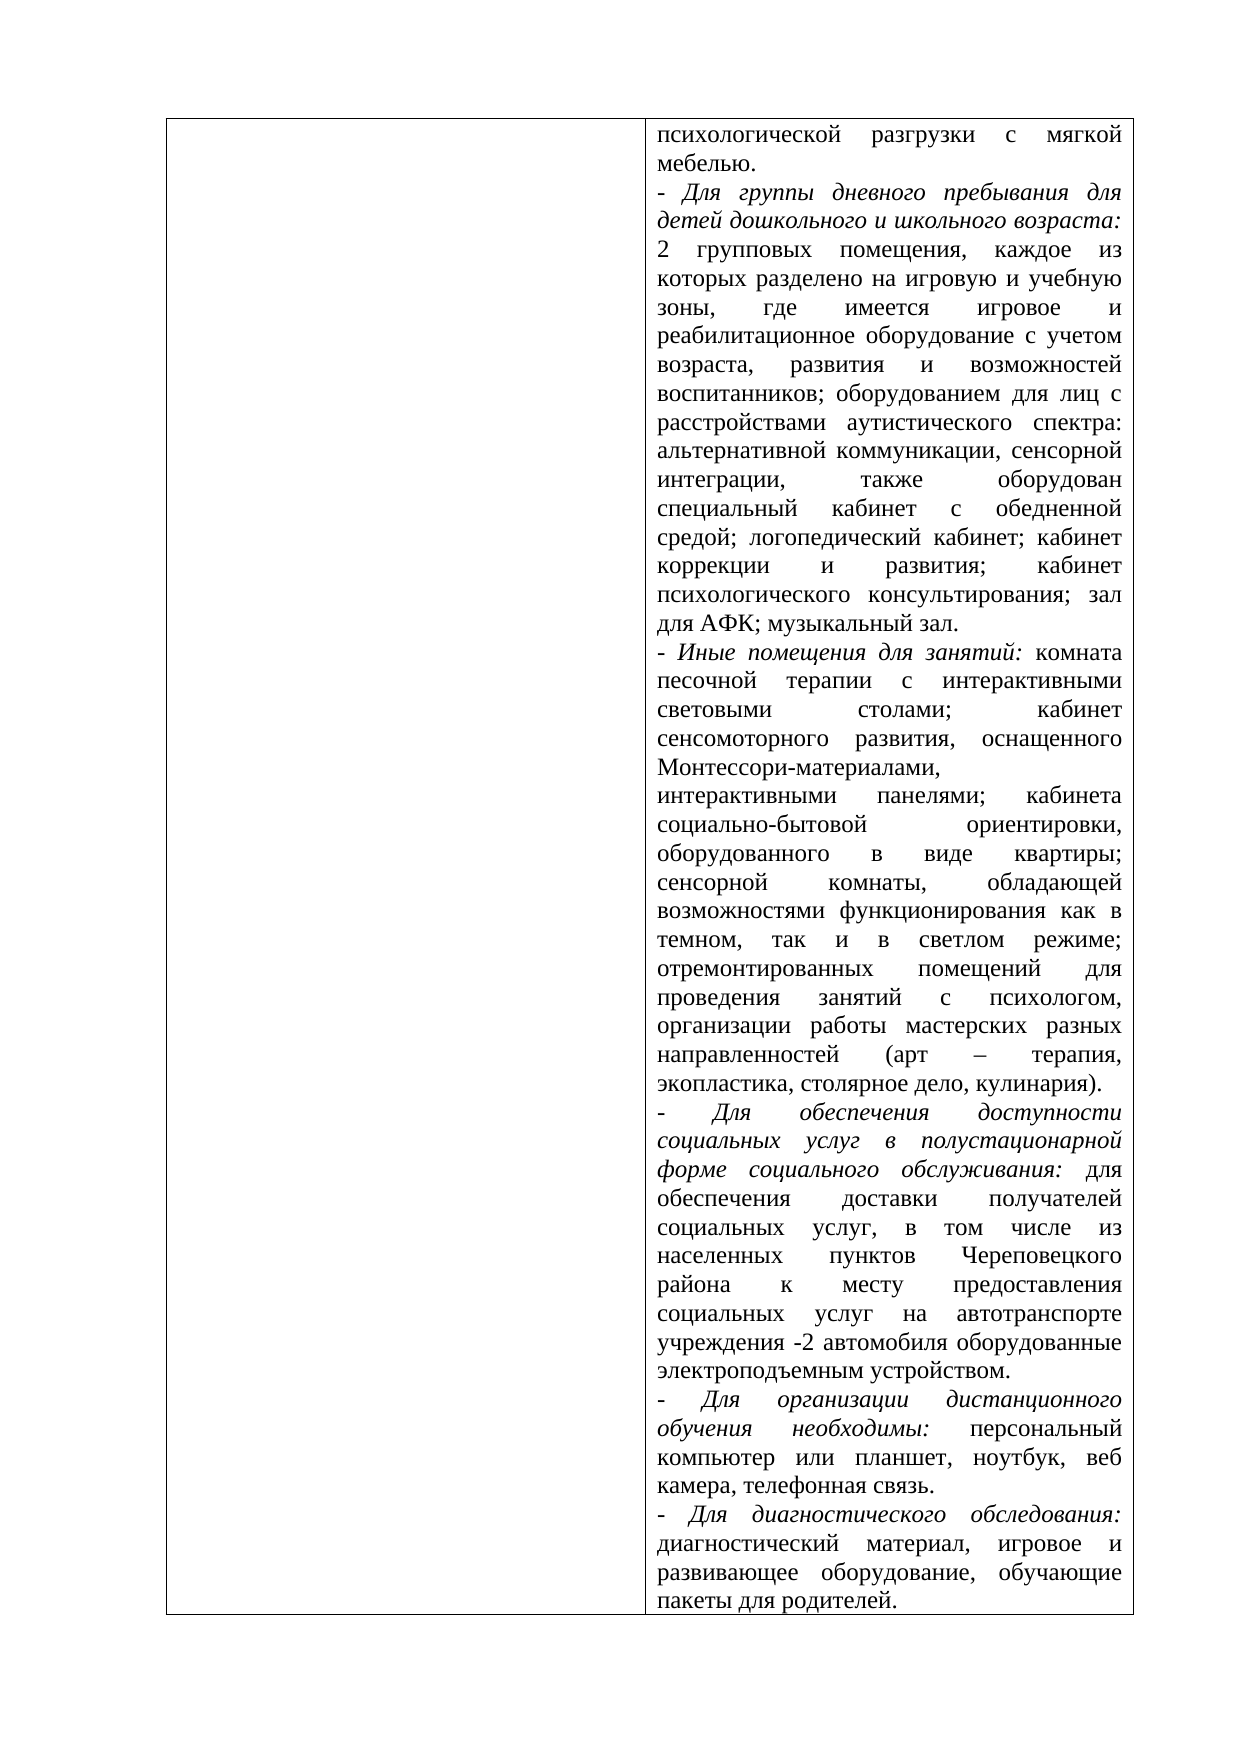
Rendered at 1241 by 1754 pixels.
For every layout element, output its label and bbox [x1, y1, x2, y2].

table_cell [167, 119, 645, 1614]
table_cell [646, 119, 1133, 1614]
